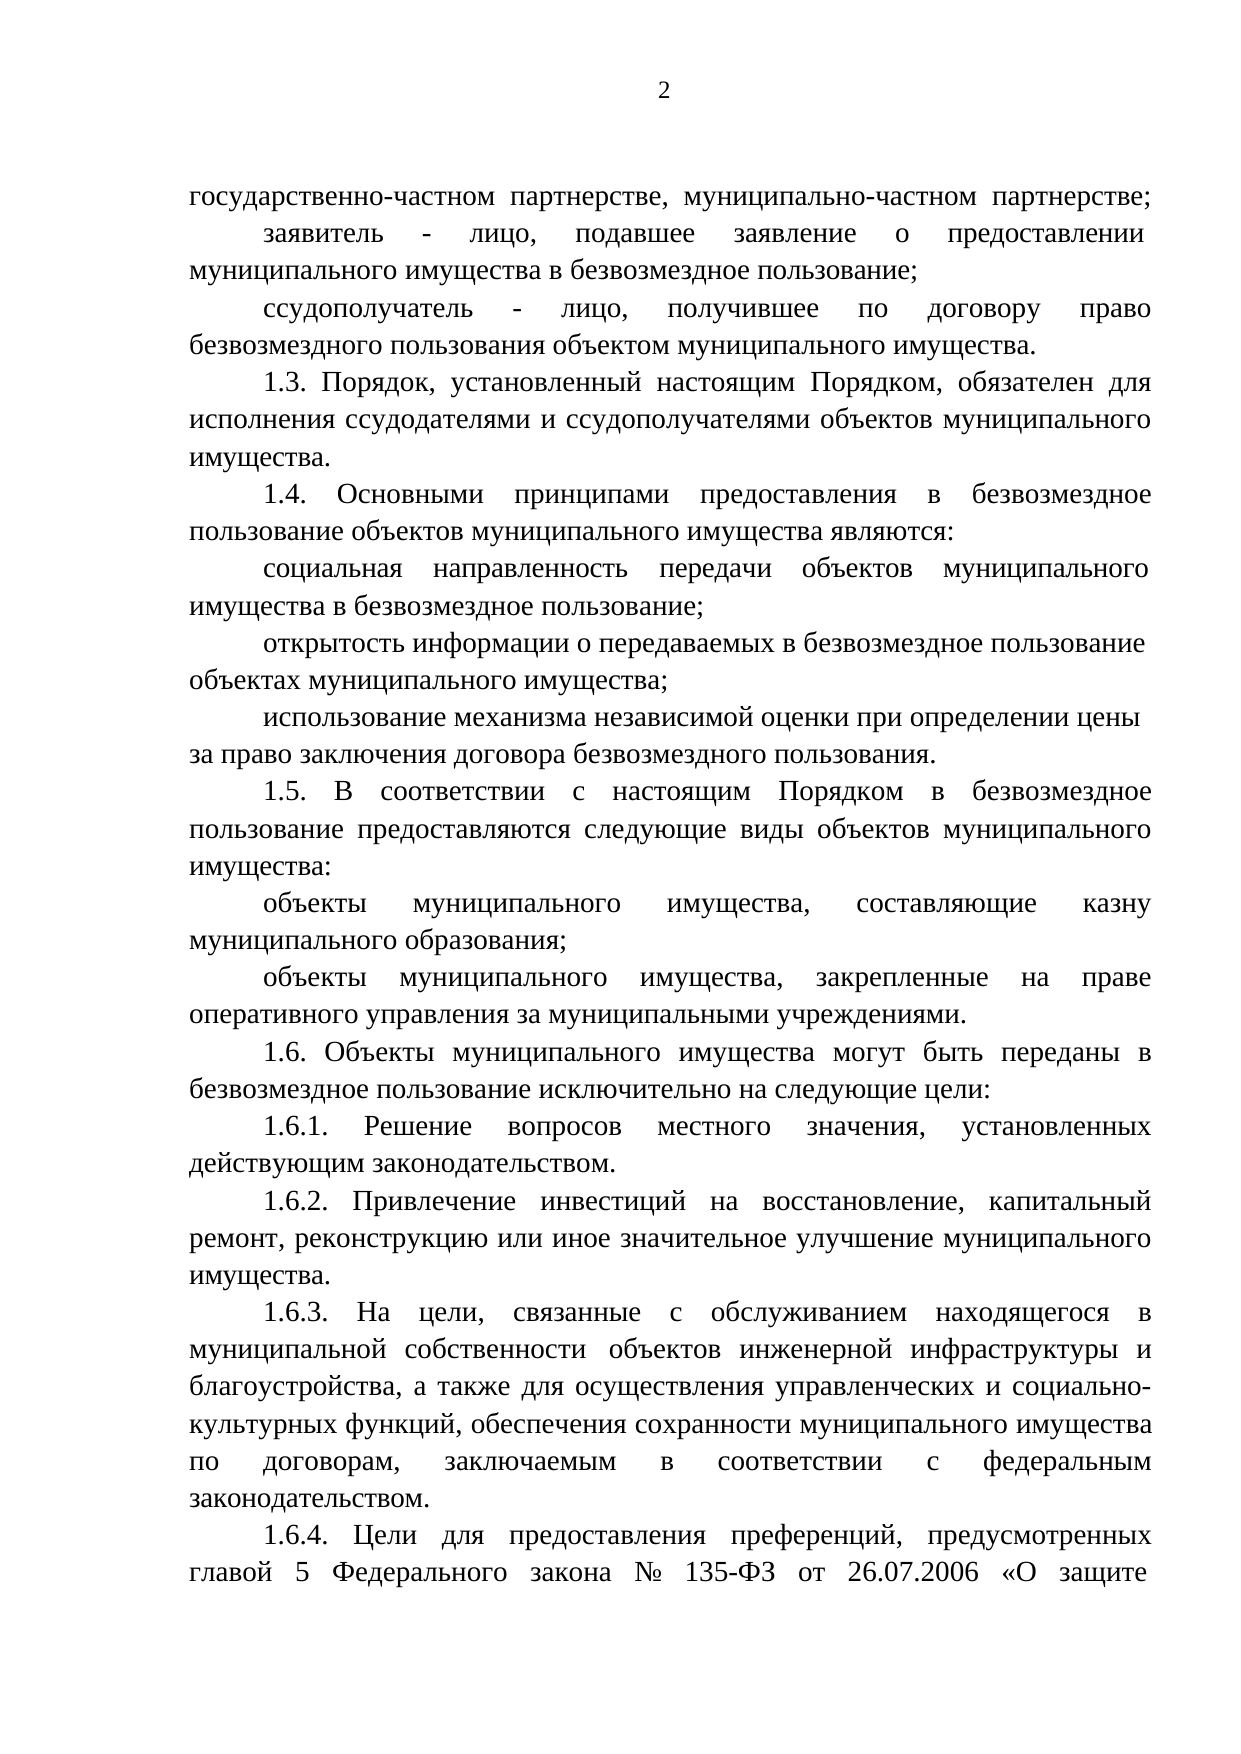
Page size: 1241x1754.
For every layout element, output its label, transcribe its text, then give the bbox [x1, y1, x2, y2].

list Объекты муниципального имущества могут быть переданы в безвозмездное пользование исключительно на следующие цели: [189, 1034, 1152, 1104]
list Цели для предоставления преференций, предусмотренных главой 5 Федерального закона № 135-ФЗ от 26.07.2006 «О защите [189, 1517, 1152, 1588]
text объекты муниципального имущества, составляющие казну муниципального образования; [189, 885, 1152, 956]
list Основными принципами предоставления в безвозмездное пользование объектов муниципального имущества являются: [189, 476, 1152, 547]
list Привлечение инвестиций на восстановление, капитальный ремонт, реконструкцию или иное значительное улучшение муниципального имущества. [189, 1183, 1152, 1291]
text муниципального имущества в безвозмездное пользование; [189, 253, 1166, 286]
list Порядок, установленный настоящим Порядком, обязателен для исполнения ссудодателями и ссудополучателями объектов муниципального имущества. [189, 364, 1152, 472]
text государственно-частном партнерстве, муниципально-частном партнерстве; заявитель - лицо, подавшее заявление о предоставлении [189, 178, 1152, 249]
list Решение вопросов местного значения, установленных действующим законодательством. [189, 1108, 1152, 1179]
text открытость информации о передаваемых в безвозмездное пользование объектах муниципального имущества; [189, 625, 1166, 696]
text ссудополучатель - лицо, получившее по договору право безвозмездного пользования объектом муниципального имущества. [189, 290, 1152, 361]
text объекты муниципального имущества, закрепленные на праве оперативного управления за муниципальными учреждениями. [189, 959, 1152, 1030]
list В соответствии с настоящим Порядком в безвозмездное пользование предоставляются следующие виды объектов муниципального имущества: [189, 773, 1152, 881]
text социальная направленность передачи объектов муниципального имущества в безвозмездное пользование; [189, 550, 1152, 621]
list На цели, связанные с обслуживанием находящегося в муниципальной собственности объектов инженерной инфраструктуры и благоустройства, а также для осуществления управленческих и социально- культурных функций, обеспечения сохранности муниципального имущества по договорам, заключаемым в соответствии с федеральным законодательством. [189, 1294, 1152, 1514]
text использование механизма независимой оценки при определении цены за право заключения договора безвозмездного пользования. [189, 699, 1152, 770]
